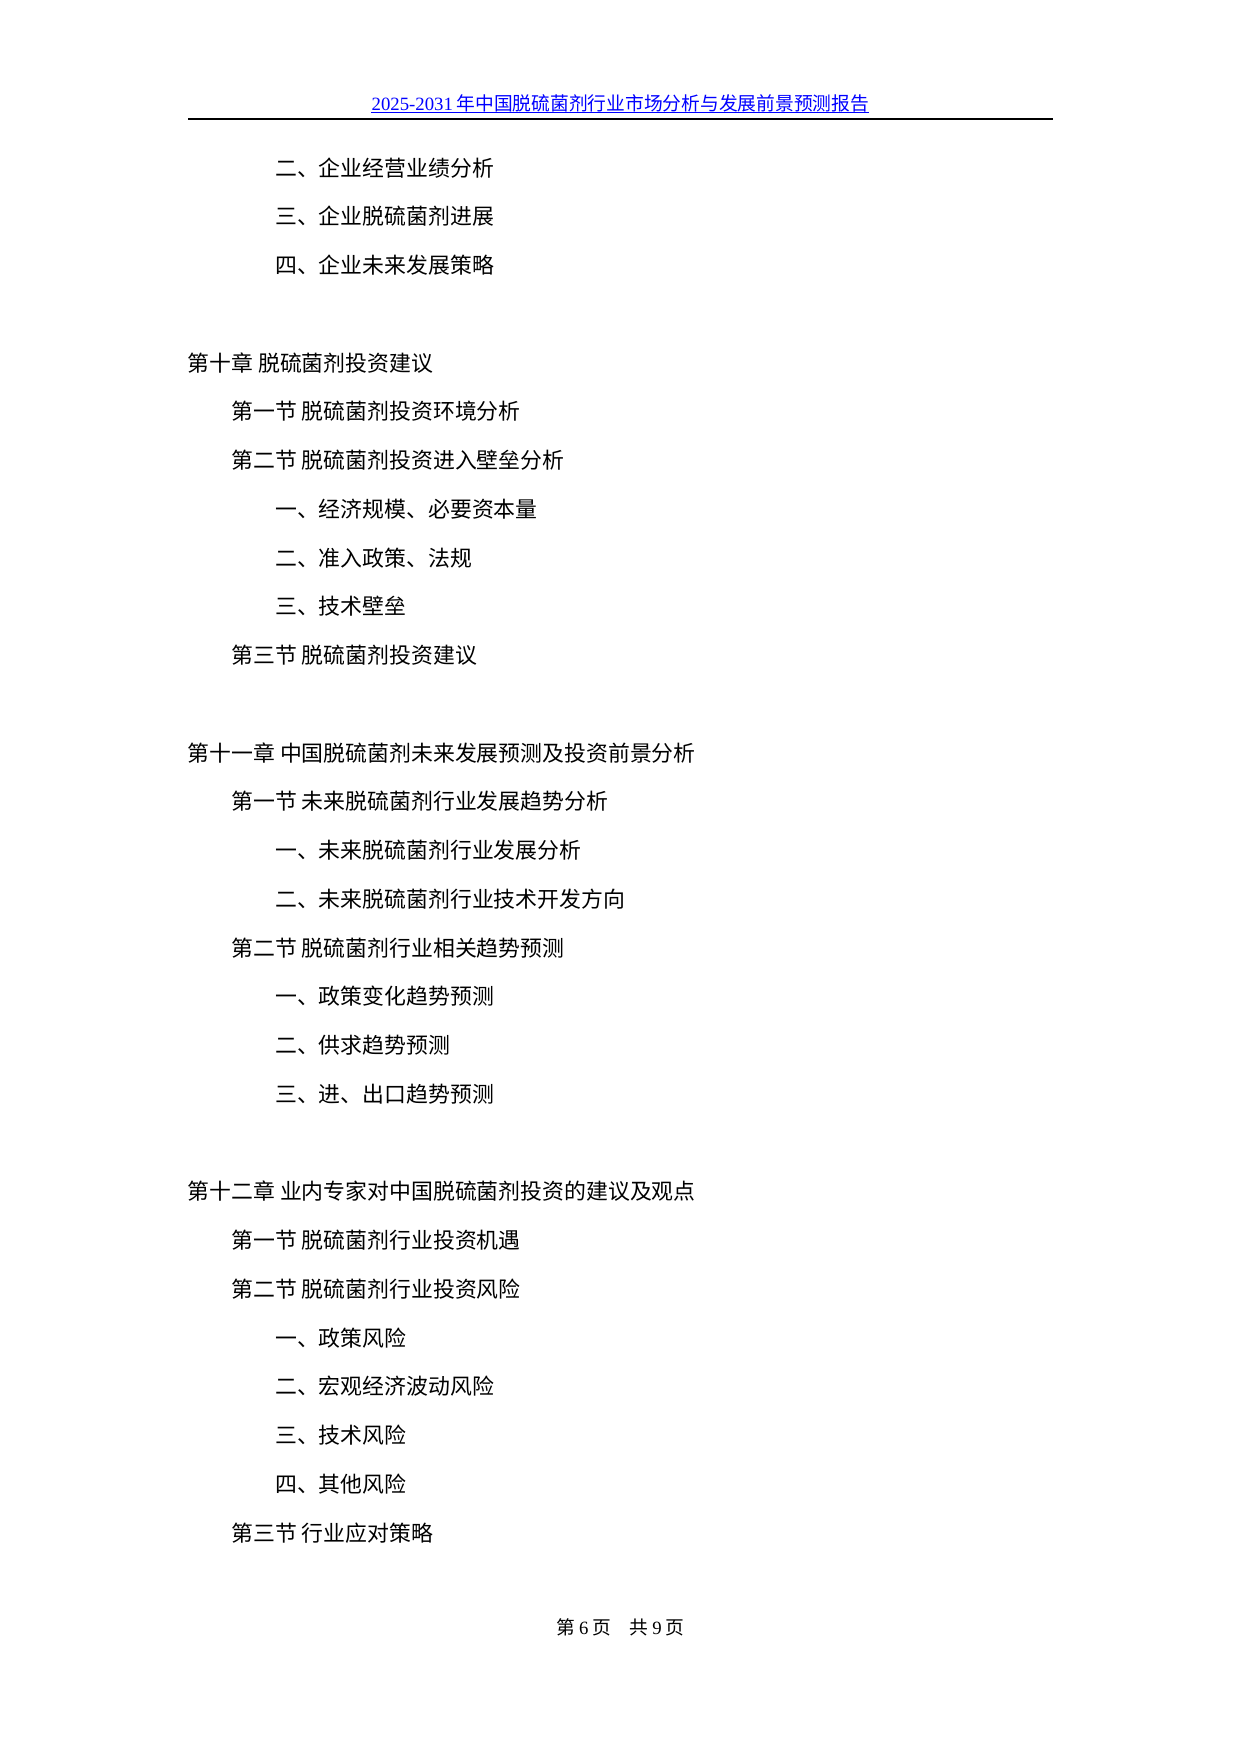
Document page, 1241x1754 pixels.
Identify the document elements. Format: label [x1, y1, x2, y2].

text [187, 150, 1053, 1548]
